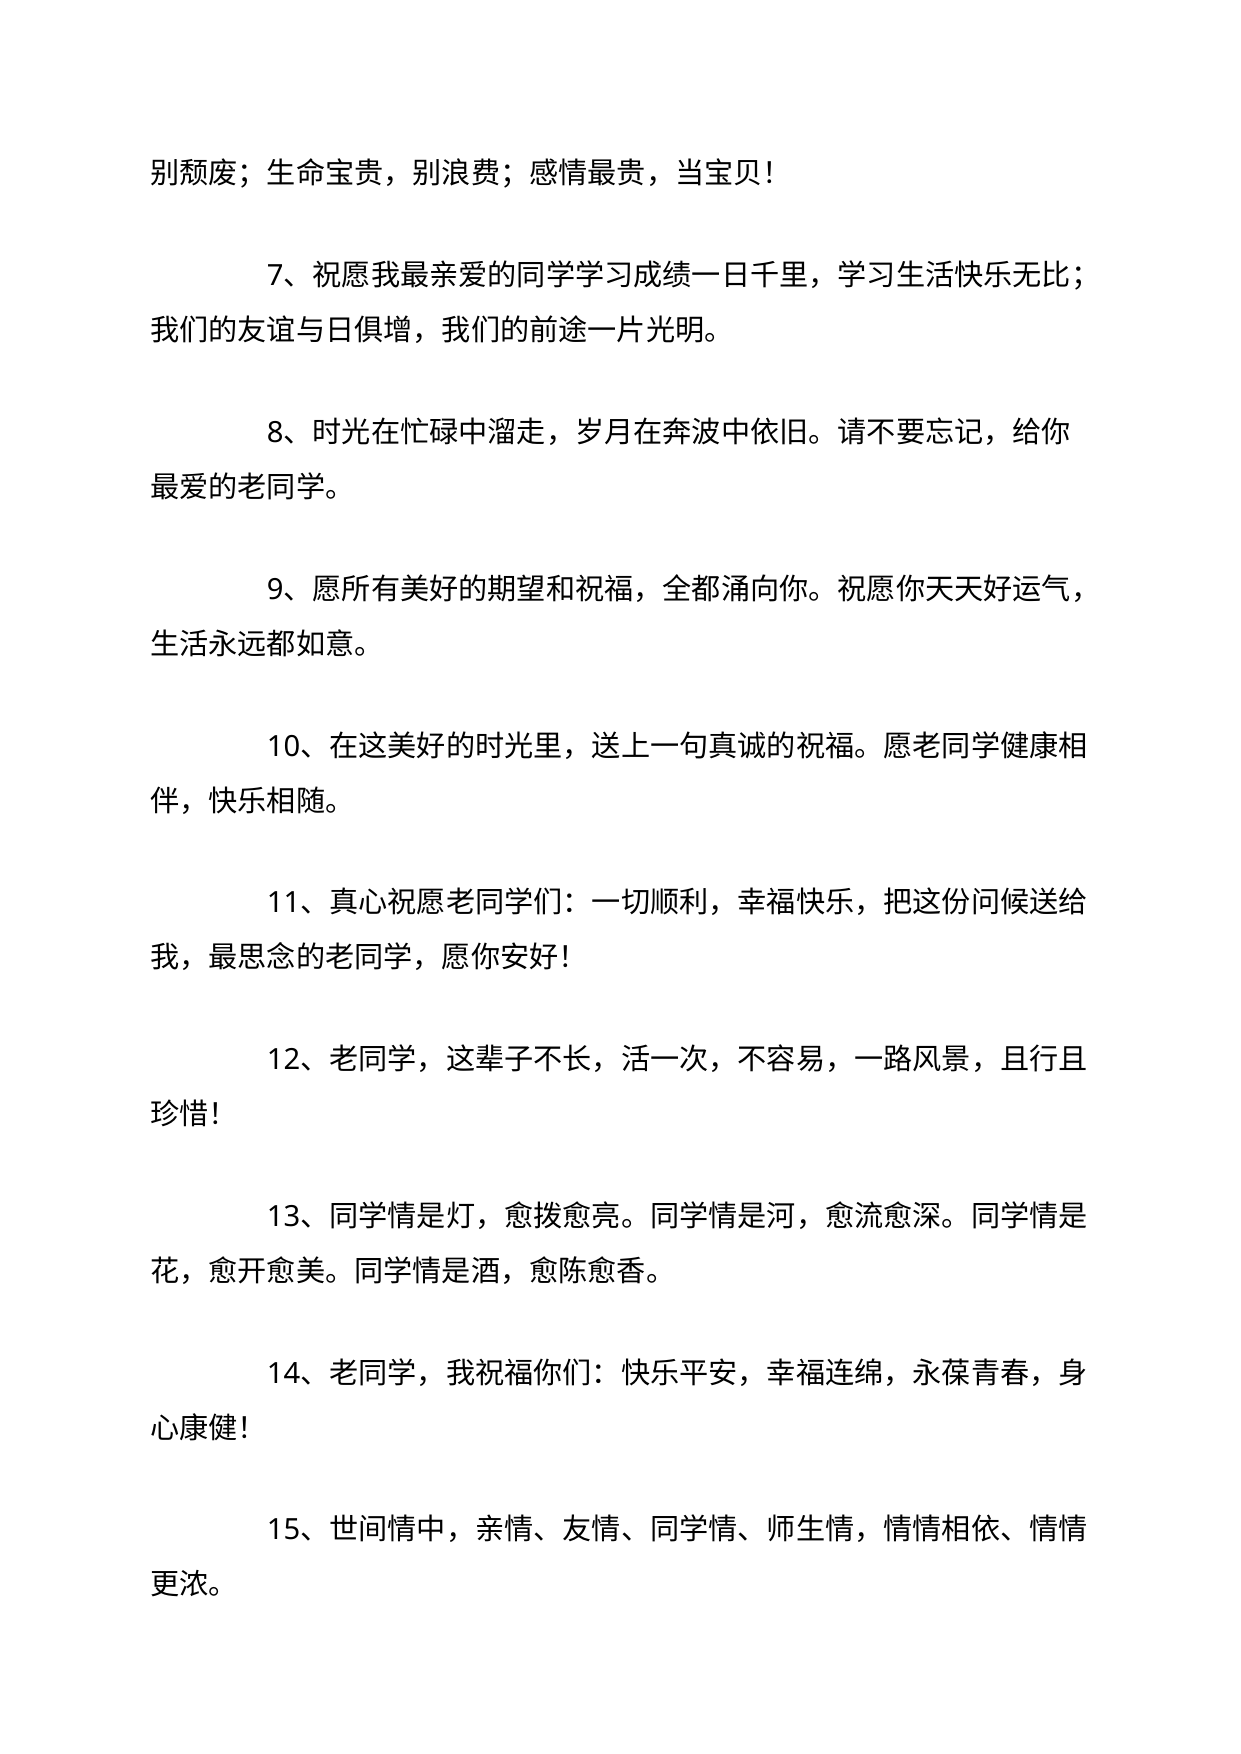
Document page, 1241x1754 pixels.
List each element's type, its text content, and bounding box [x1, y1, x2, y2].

text 11、真心祝愿老同学们：一切顺利，幸福快乐，把这份问候送给我，最思念的老同学，愿你安好！ [150, 879, 1090, 976]
text 8、时光在忙碌中溜走，岁月在奔波中依旧。请不要忘记，给你最爱的老同学。 [150, 408, 1090, 506]
text 7、祝愿我最亲爱的同学学习成绩一日千里，学习生活快乐无比；我们的友谊与日俱增，我们的前途一片光明。 [150, 252, 1090, 349]
text 10、在这美好的时光里，送上一句真诚的祝福。愿老同学健康相伴，快乐相随。 [150, 722, 1090, 819]
text 13、同学情是灯，愈拨愈亮。同学情是河，愈流愈深。同学情是花，愈开愈美。同学情是酒，愈陈愈香。 [150, 1192, 1090, 1290]
text 9、愿所有美好的期望和祝福，全都涌向你。祝愿你天天好运气，生活永远都如意。 [150, 565, 1090, 663]
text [150, 150, 1090, 192]
text 15、世间情中，亲情、友情、同学情、师生情，情情相依、情情更浓。 [150, 1506, 1090, 1603]
text 14、老同学，我祝福你们：快乐平安，幸福连绵，永葆青春，身心康健！ [150, 1349, 1090, 1446]
text 12、老同学，这辈子不长，活一次，不容易，一路风景，且行且珍惜！ [150, 1036, 1090, 1133]
